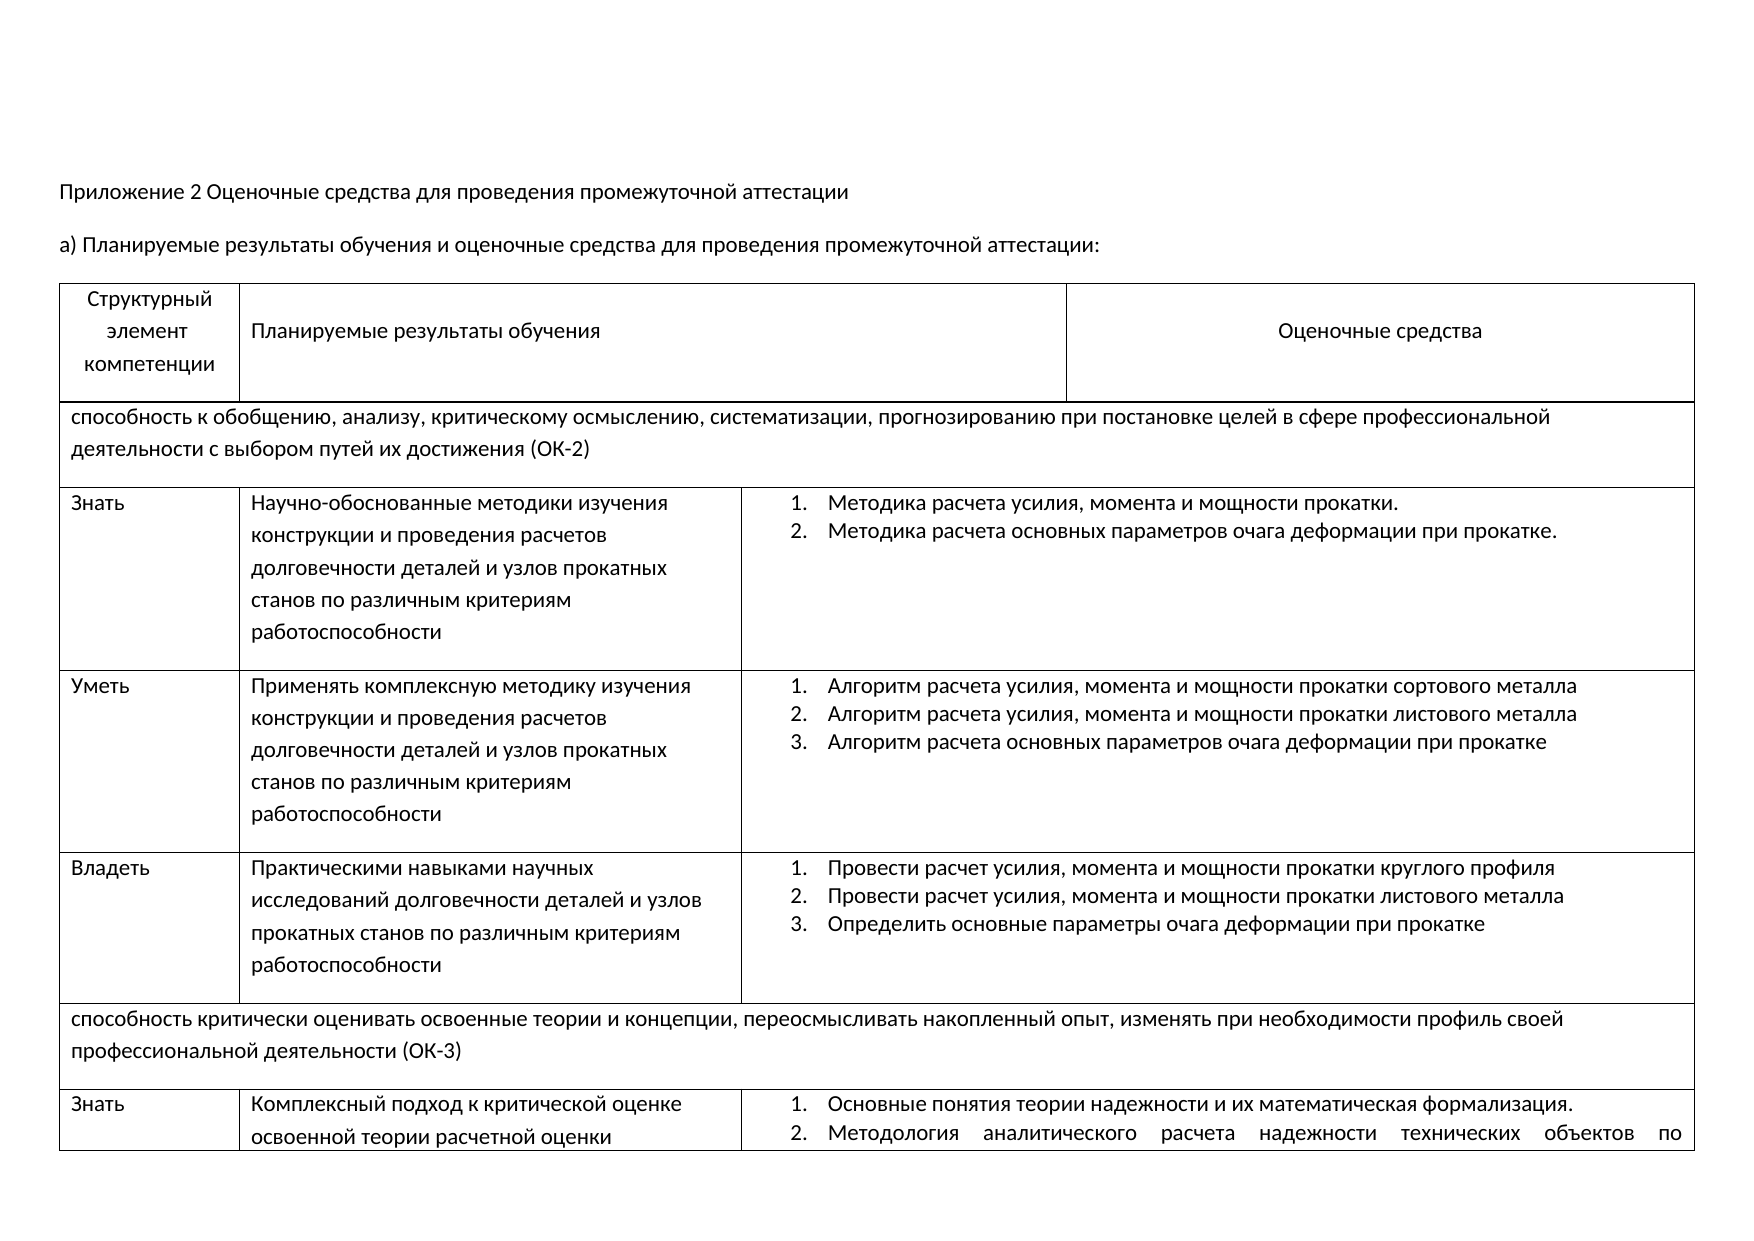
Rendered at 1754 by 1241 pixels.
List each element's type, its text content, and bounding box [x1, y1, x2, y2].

table_header Структурный элемент компетенции [60, 284, 239, 401]
table_cell способность к обобщению, анализу, критическому осмыслению, систематизации, прогнозированию при постановке целей в сфере профессиональной деятельности с выбором путей их достижения (ОК-2) [60, 403, 1694, 487]
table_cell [742, 1090, 1694, 1150]
table_header Планируемые результаты обучения [240, 284, 1066, 401]
table_cell Применять комплексную методику изучения конструкции и проведения расчетов долговечности деталей и узлов прокатных станов по различным критериям работоспособности [240, 671, 741, 852]
table_cell Знать [60, 1090, 239, 1150]
table_cell Научно-обоснованные методики изучения конструкции и проведения расчетов долговечности деталей и узлов прокатных станов по различным критериям работоспособности [240, 488, 741, 670]
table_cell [240, 1090, 741, 1150]
table_cell способность критически оценивать освоенные теории и концепции, переосмысливать накопленный опыт, изменять при необходимости профиль своей профессиональной деятельности (ОК-3) [60, 1004, 1694, 1088]
table_cell Уметь [60, 671, 239, 852]
table_cell Знать [60, 488, 239, 670]
table_cell Провести расчет усилия, момента и мощности прокатки круглого профиля Провести расчет усилия, момента и мощности прокатки листового металла Определить основные параметры очага деформации при прокатке [742, 853, 1694, 1003]
table_cell Алгоритм расчета усилия, момента и мощности прокатки сортового металла Алгоритм расчета усилия, момента и мощности прокатки листового металла Алгоритм расчета основных параметров очага деформации при прокатке [742, 671, 1694, 852]
text Приложение 2 Оценочные средства для проведения промежуточной аттестации [59, 177, 1695, 205]
table_cell Практическими навыками научных исследований долговечности деталей и узлов прокатных станов по различным критериям работоспособности [240, 853, 741, 1003]
table_cell Владеть [60, 853, 239, 1003]
text а) Планируемые результаты обучения и оценочные средства для проведения промежуточной аттестации: [59, 230, 1695, 258]
table_header Оценочные средства [1067, 284, 1694, 401]
table_cell Методика расчета усилия, момента и мощности прокатки. Методика расчета основных параметров очага деформации при прокатке. [742, 488, 1694, 670]
